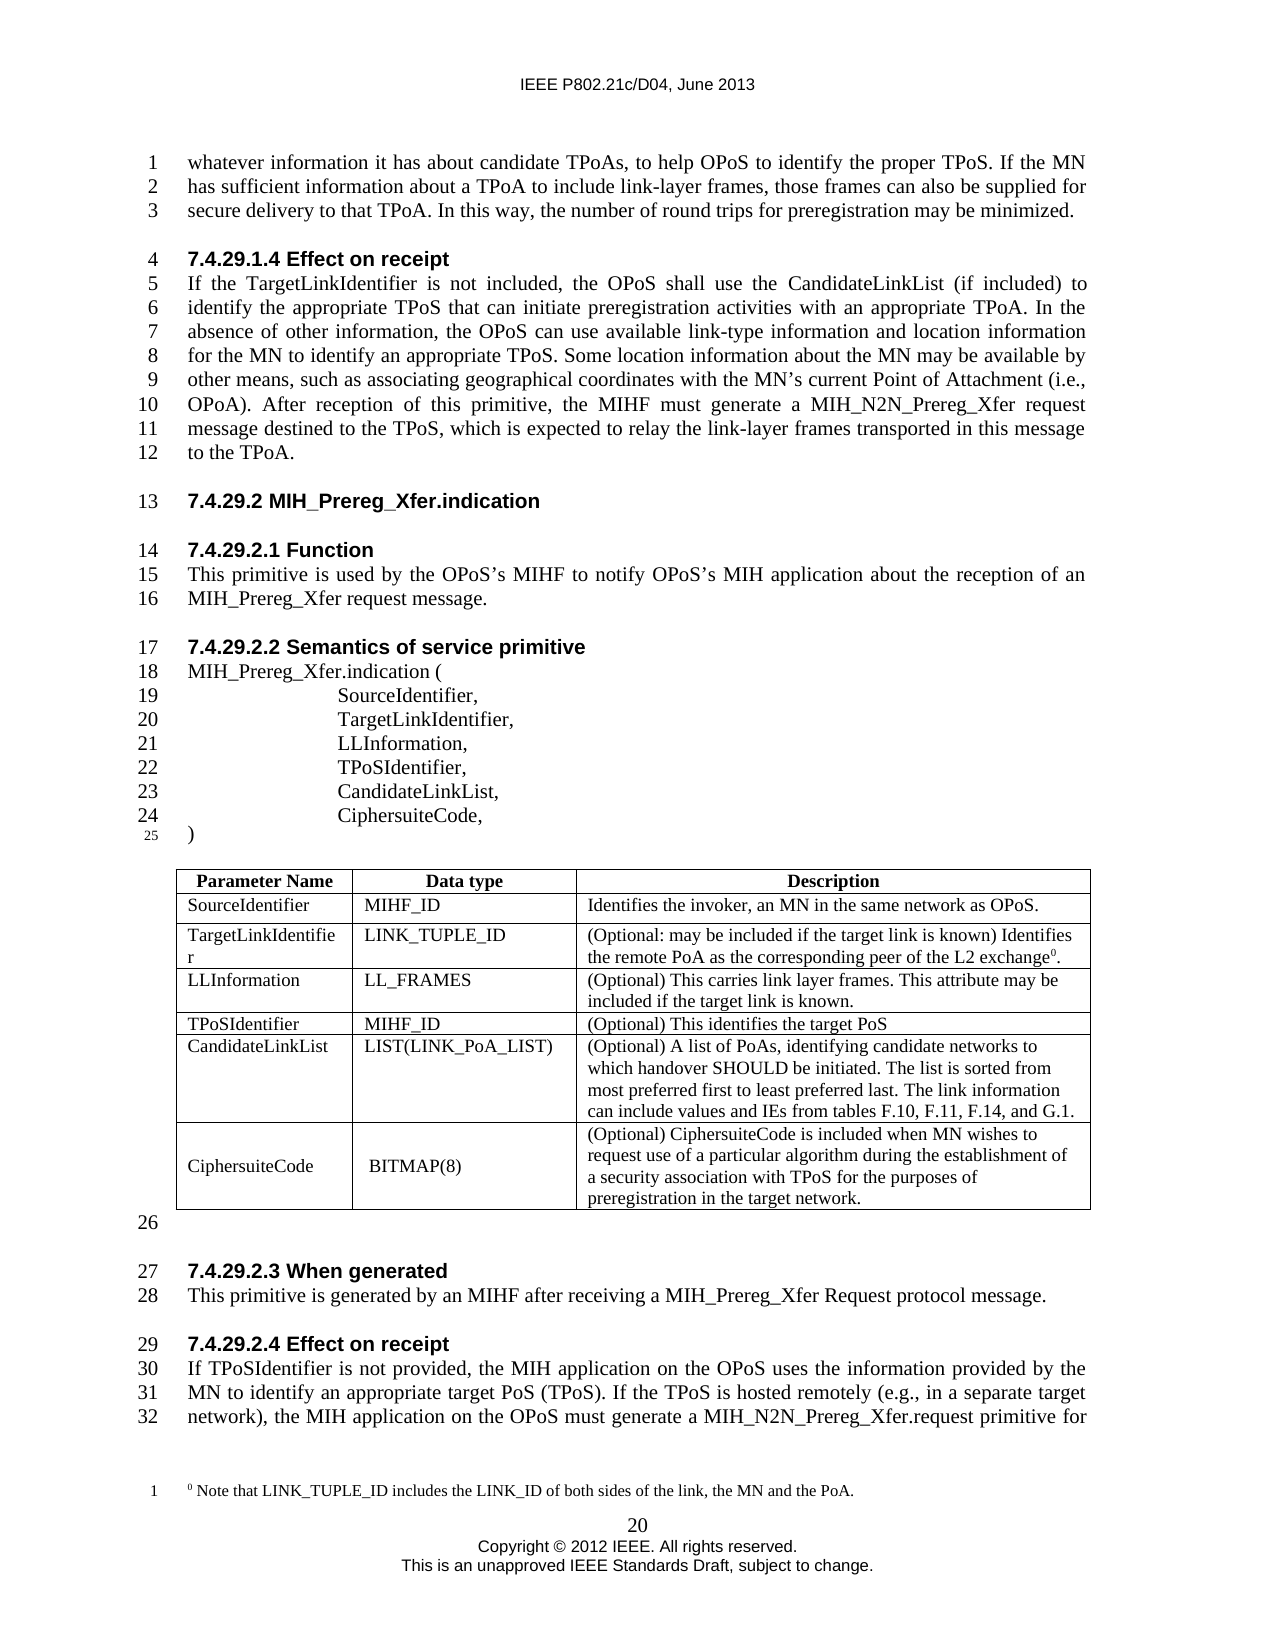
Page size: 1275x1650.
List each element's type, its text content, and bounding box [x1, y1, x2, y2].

table_cell (Optional) This carries link layer frames. This attribute may be included if the target link is known. [577, 969, 1090, 1012]
table_cell MIHF_ID [353, 1013, 576, 1034]
text ) [187, 827, 1087, 844]
table_cell BITMAP(8) [353, 1123, 576, 1209]
table_cell CiphersuiteCode [177, 1123, 352, 1209]
table_cell (Optional) This identifies the target PoS [577, 1013, 1090, 1034]
table_header Parameter Name [177, 870, 352, 893]
table_cell Identifies the invoker, in the same network as OPoS. [577, 894, 1090, 923]
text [187, 1356, 1087, 1428]
table_cell (Optional) A list of PoAs, identifying candidate networks to which handover SHOULD be initiated. The list is sorted from most preferred first to least preferred last. The link information can include values and IEs from tables F.10, F.11, F.14, and G.1. [577, 1035, 1090, 1122]
table_cell MIHF_ID [353, 894, 576, 923]
text If the TargetLinkIdentifier is not included, the OPoS shall use the CandidateLinkList (if included) to identify the appropriate TPoS that can initiate preregistration activities with an appropriate TPoA. In the absence of other information, the OPoS can use available link-type information and location information for the MN to identify an appropriate TPoS. Some location information about the MN may be available by other means, such as associating geographical coordinates with the MN’s current Point of Attachment (i.e., OPoA). After reception of this primitive, the MIHF must generate a MIH_N2N_Prereg_Xfer request message destined to the TPoS, which is expected to relay the link-layer frames transported in this message to the TPoA. [187, 271, 1087, 464]
table_cell (Optional) CiphersuiteCode is included when MN wishes to request use of a particular algorithm during the establishment of a security association with TPoS for the purposes of preregistration in the target network. [577, 1123, 1090, 1209]
table_cell LINK_TUPLE_ID [353, 924, 576, 967]
text LLInformation, [187, 731, 1087, 755]
table_header Data type [353, 870, 576, 893]
text This primitive is used by the OPoS’s MIHF to notify OPoS’s MIH application about the reception of an MIH_Prereg_Xfer request message. [187, 562, 1087, 610]
text Function [187, 538, 1087, 562]
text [187, 150, 1087, 222]
text MIH_Prereg_Xfer.indication ( [187, 659, 1087, 683]
table_cell CandidateLinkList [177, 1035, 352, 1122]
table_cell TargetLinkIdentifier [177, 924, 352, 967]
table_cell SourceIdentifier [177, 894, 352, 923]
text Effect on receipt [187, 1332, 1087, 1356]
text CiphersuiteCode, [187, 803, 1087, 827]
table_cell LIST(LINK_PoA_LIST) [353, 1035, 576, 1122]
text TPoSIdentifier, [187, 755, 1087, 779]
text This primitive is generated by after receiving a MIH_Prereg_Xfer Request protocol message. [187, 1283, 1087, 1307]
text Semantics of service primitive [187, 635, 1087, 659]
table_cell TPoSIdentifier [177, 1013, 352, 1034]
text CandidateLinkList, [187, 779, 1087, 803]
text MIH_Prereg_Xfer.indication [187, 489, 1087, 513]
text When generated [187, 1259, 1087, 1283]
text SourceIdentifier, [187, 683, 1087, 707]
table_cell LL_FRAMES [353, 969, 576, 1012]
text TargetLinkIdentifier, [187, 707, 1087, 731]
table_header Description [577, 870, 1090, 893]
table_cell LLInformation [177, 969, 352, 1012]
text Effect on receipt [187, 247, 1087, 271]
table_cell (Optional: may be included if the target link is known) Identifies the remote PoA as the corresponding peer of the L2 exchange. [577, 924, 1090, 967]
